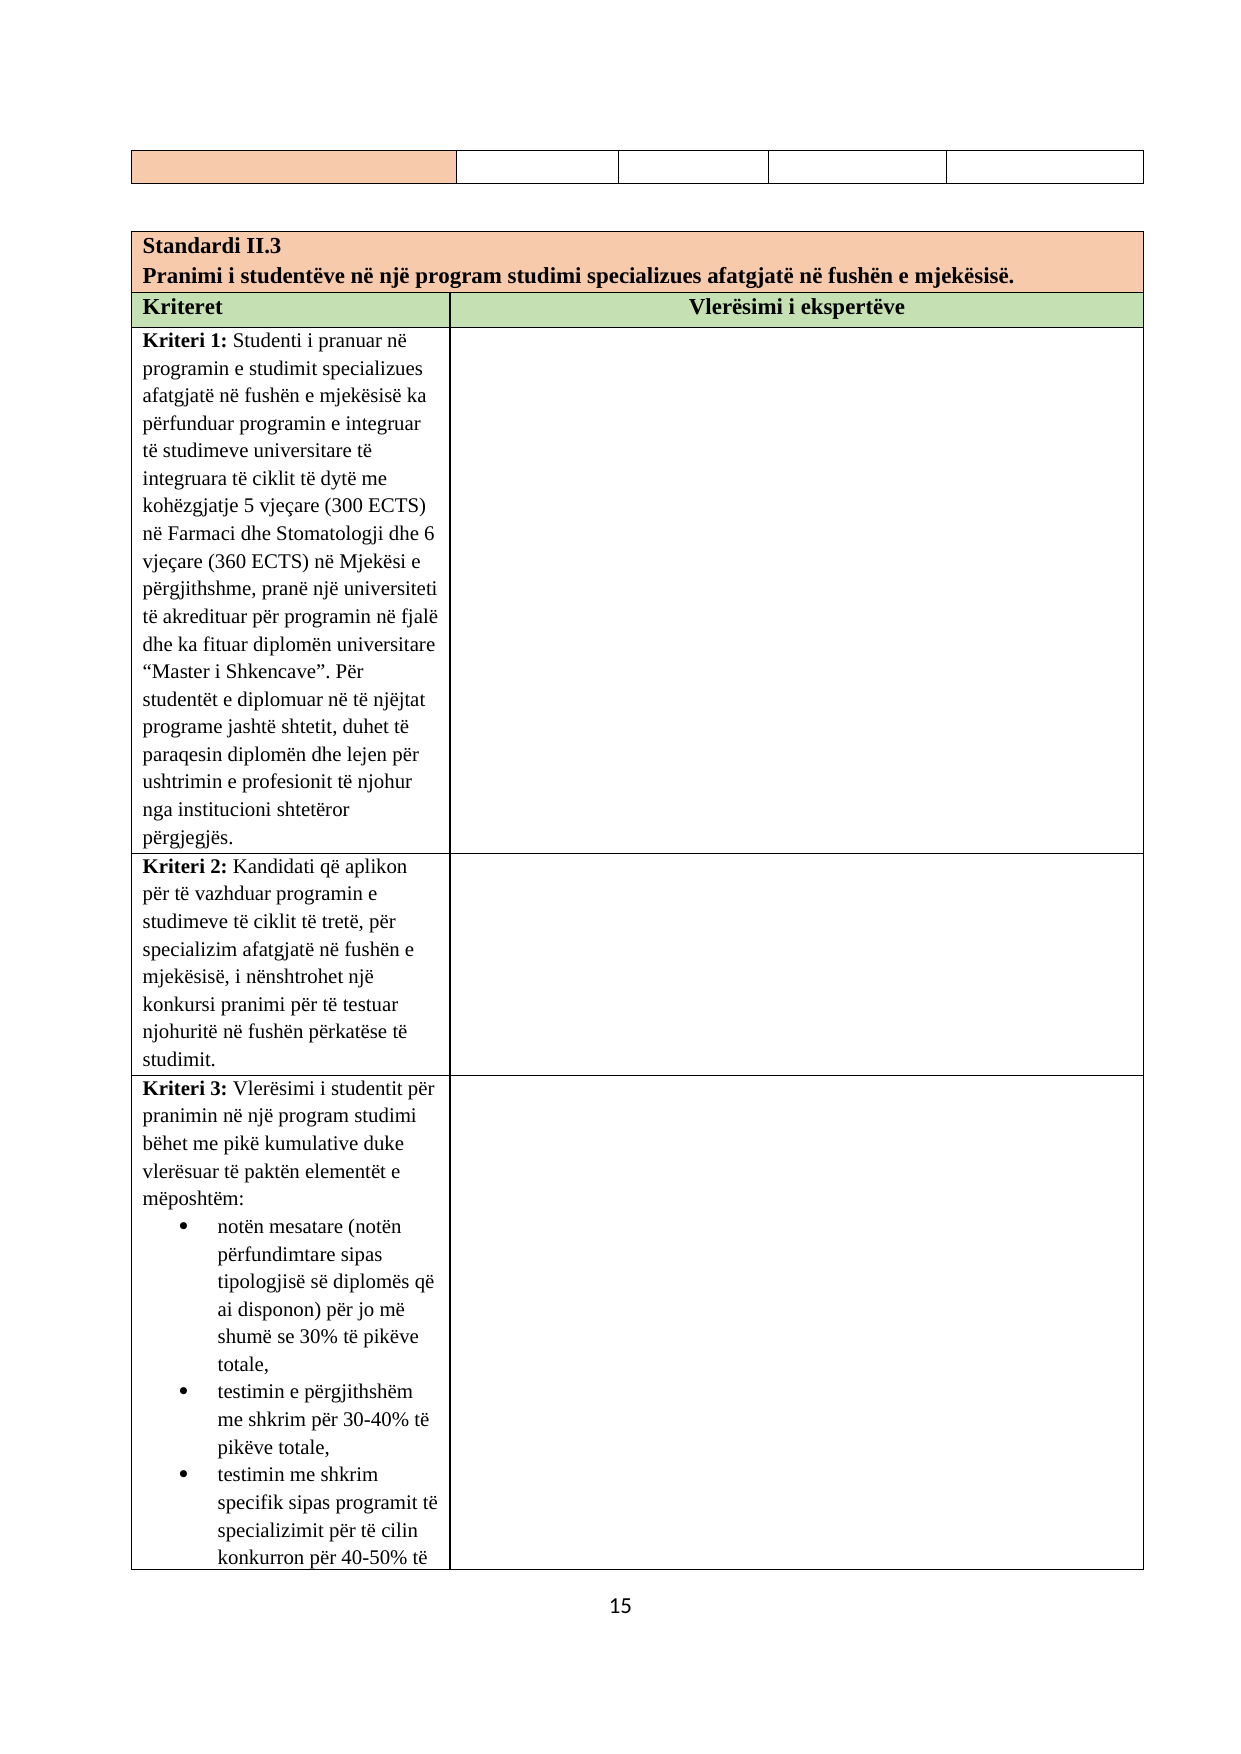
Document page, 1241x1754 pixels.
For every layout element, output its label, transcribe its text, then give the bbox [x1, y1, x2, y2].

table_cell [947, 151, 1143, 183]
table_cell [457, 151, 618, 183]
table_cell Kriteri 1: Studenti i pranuar në programin e studimit specializues afatgjatë në fushën e mjekësisë ka përfunduar programin e integruar të studimeve universitare të integruara të ciklit të dytë me kohëzgjatje 5 vjeçare (300 ECTS) në Farmaci dhe Stomatologji dhe 6 vjeçare (360 ECTS) në Mjekësi e përgjithshme, pranë një universiteti të akredituar për programin në fjalë dhe ka fituar diplomën universitare “Master i Shkencave”. Për studentët e diplomuar në të njëjtat programe jashtë shtetit, duhet të paraqesin diplomën dhe lejen për ushtrimin e profesionit të njohur nga institucioni shtetëror përgjegjës. [132, 328, 449, 853]
table_cell [451, 854, 1143, 1075]
table_header Standardi II.3 Pranimi i studentëve në një program studimi specializues afatgjatë në fushën e mjekësisë. [132, 232, 1143, 292]
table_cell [132, 151, 456, 183]
table_cell Kriteret [132, 293, 449, 327]
table_cell Kriteri 2: Kandidati që aplikon për të vazhduar programin e studimeve të ciklit të tretë, për specializim afatgjatë në fushën e mjekësisë, i nënshtrohet një konkursi pranimi për të testuar njohuritë në fushën përkatëse të studimit. [132, 854, 449, 1075]
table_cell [132, 1076, 449, 1569]
table_cell Vlerësimi i ekspertëve [451, 293, 1143, 327]
table_cell [451, 1076, 1143, 1569]
table_cell [769, 151, 946, 183]
table_cell [619, 151, 768, 183]
table_cell [451, 328, 1143, 853]
